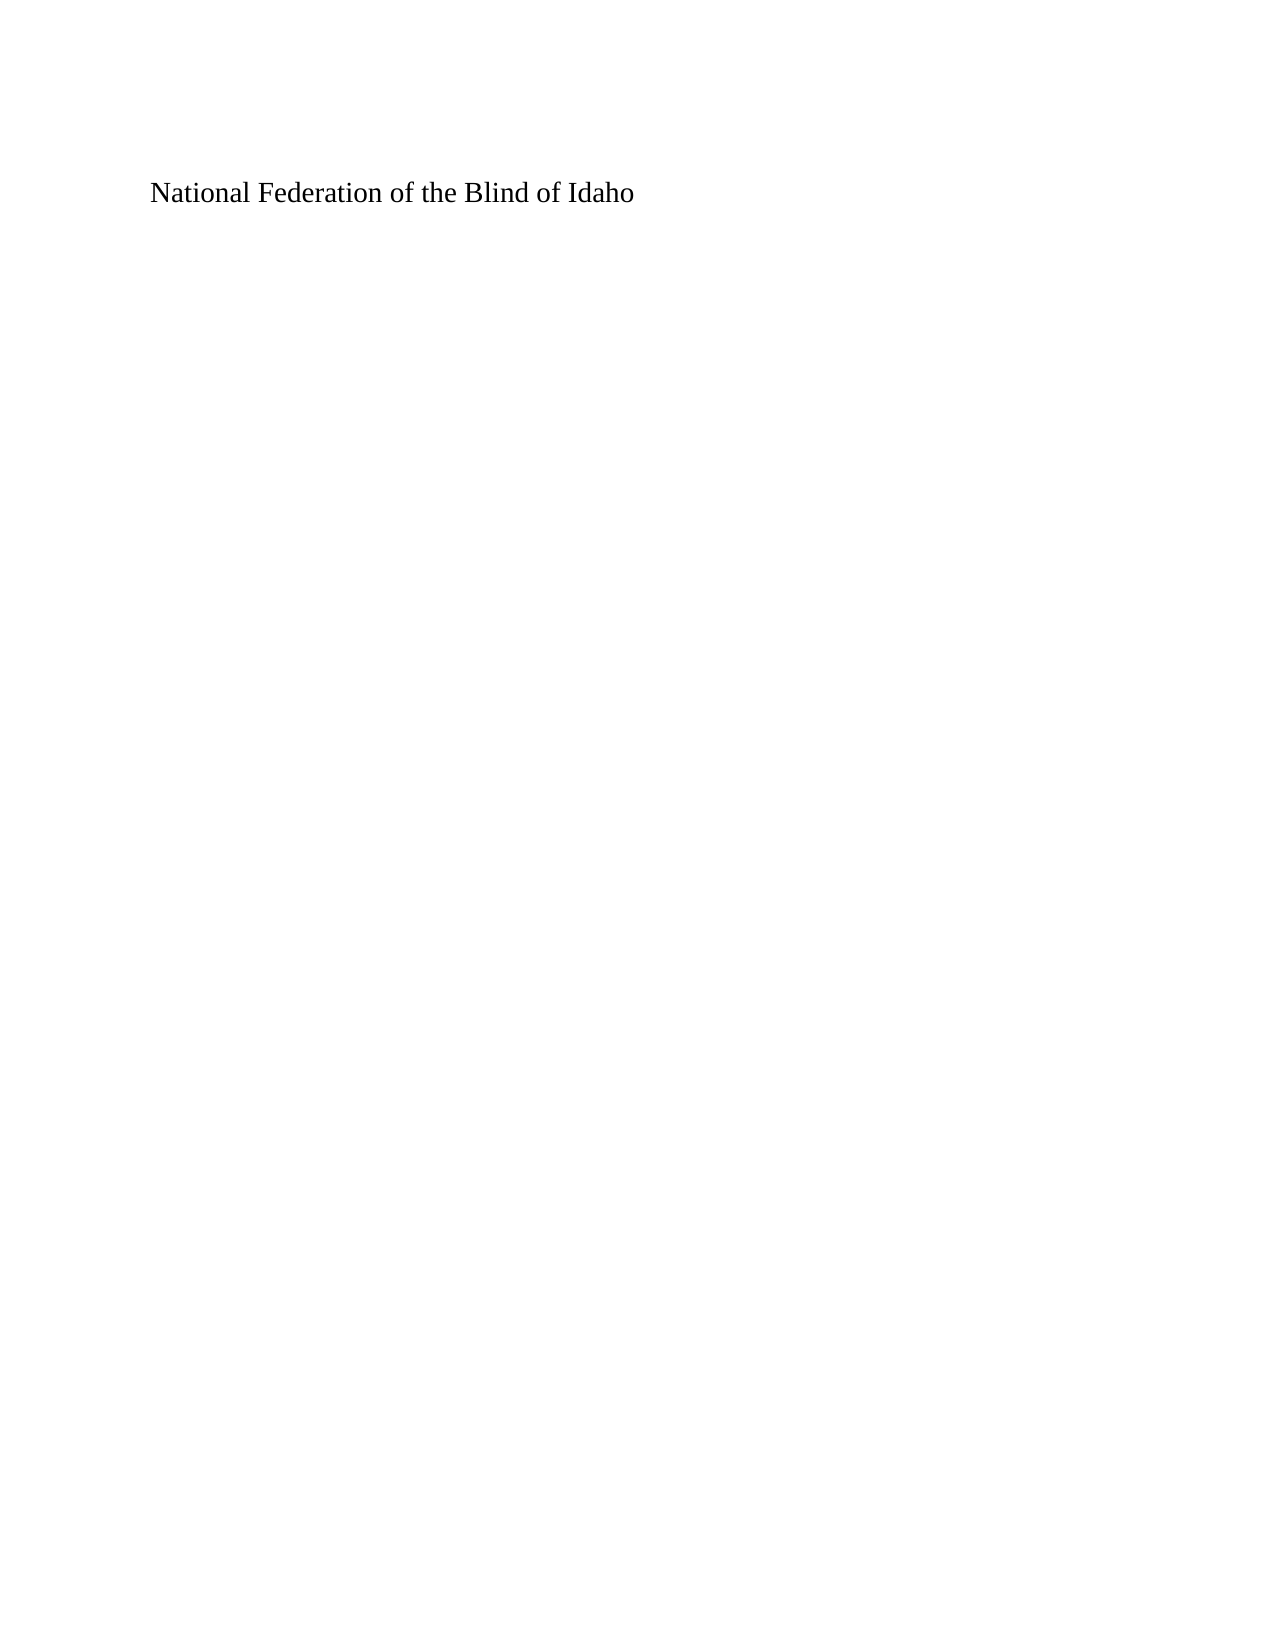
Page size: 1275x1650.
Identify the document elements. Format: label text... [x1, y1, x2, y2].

text National Federation of the Blind of Idaho [150, 179, 1125, 208]
